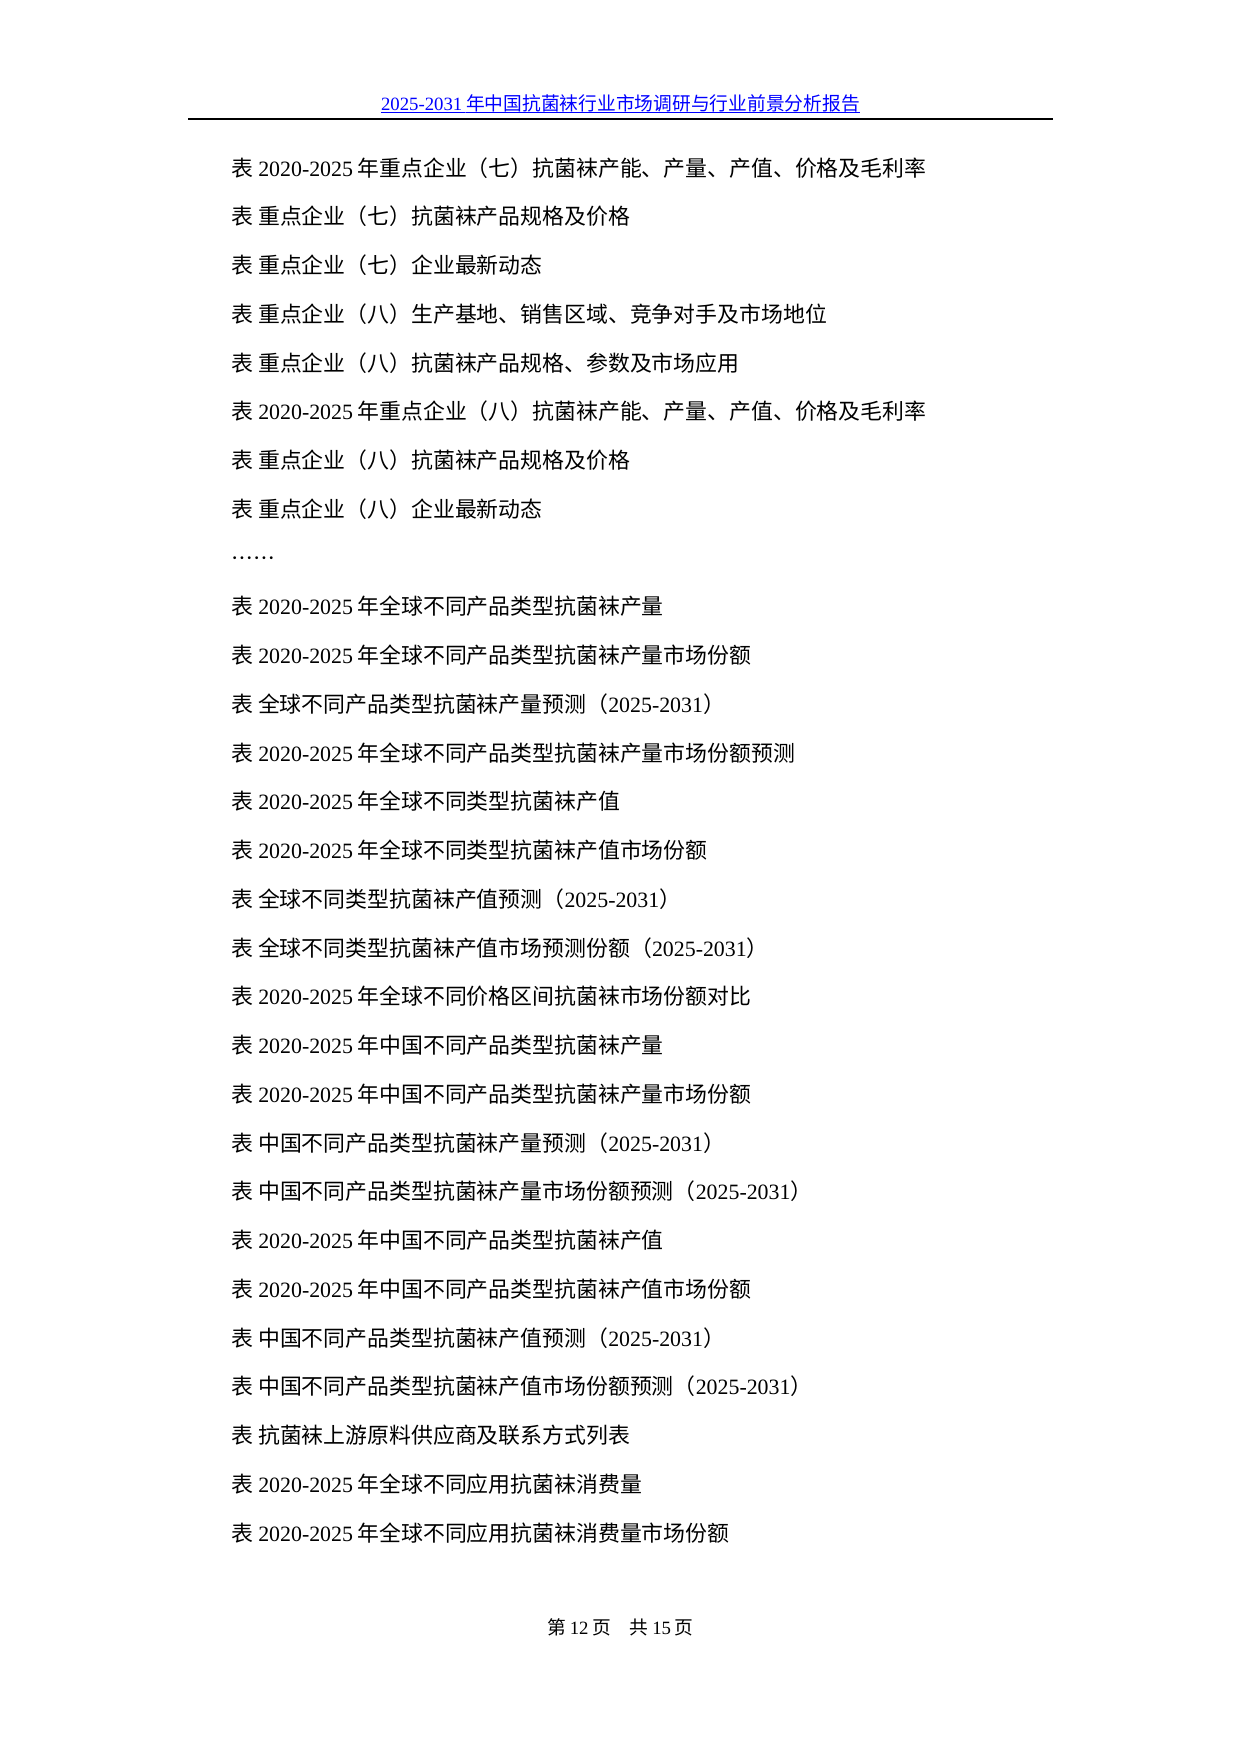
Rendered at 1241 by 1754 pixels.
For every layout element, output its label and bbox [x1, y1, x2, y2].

text [187, 150, 1053, 1548]
